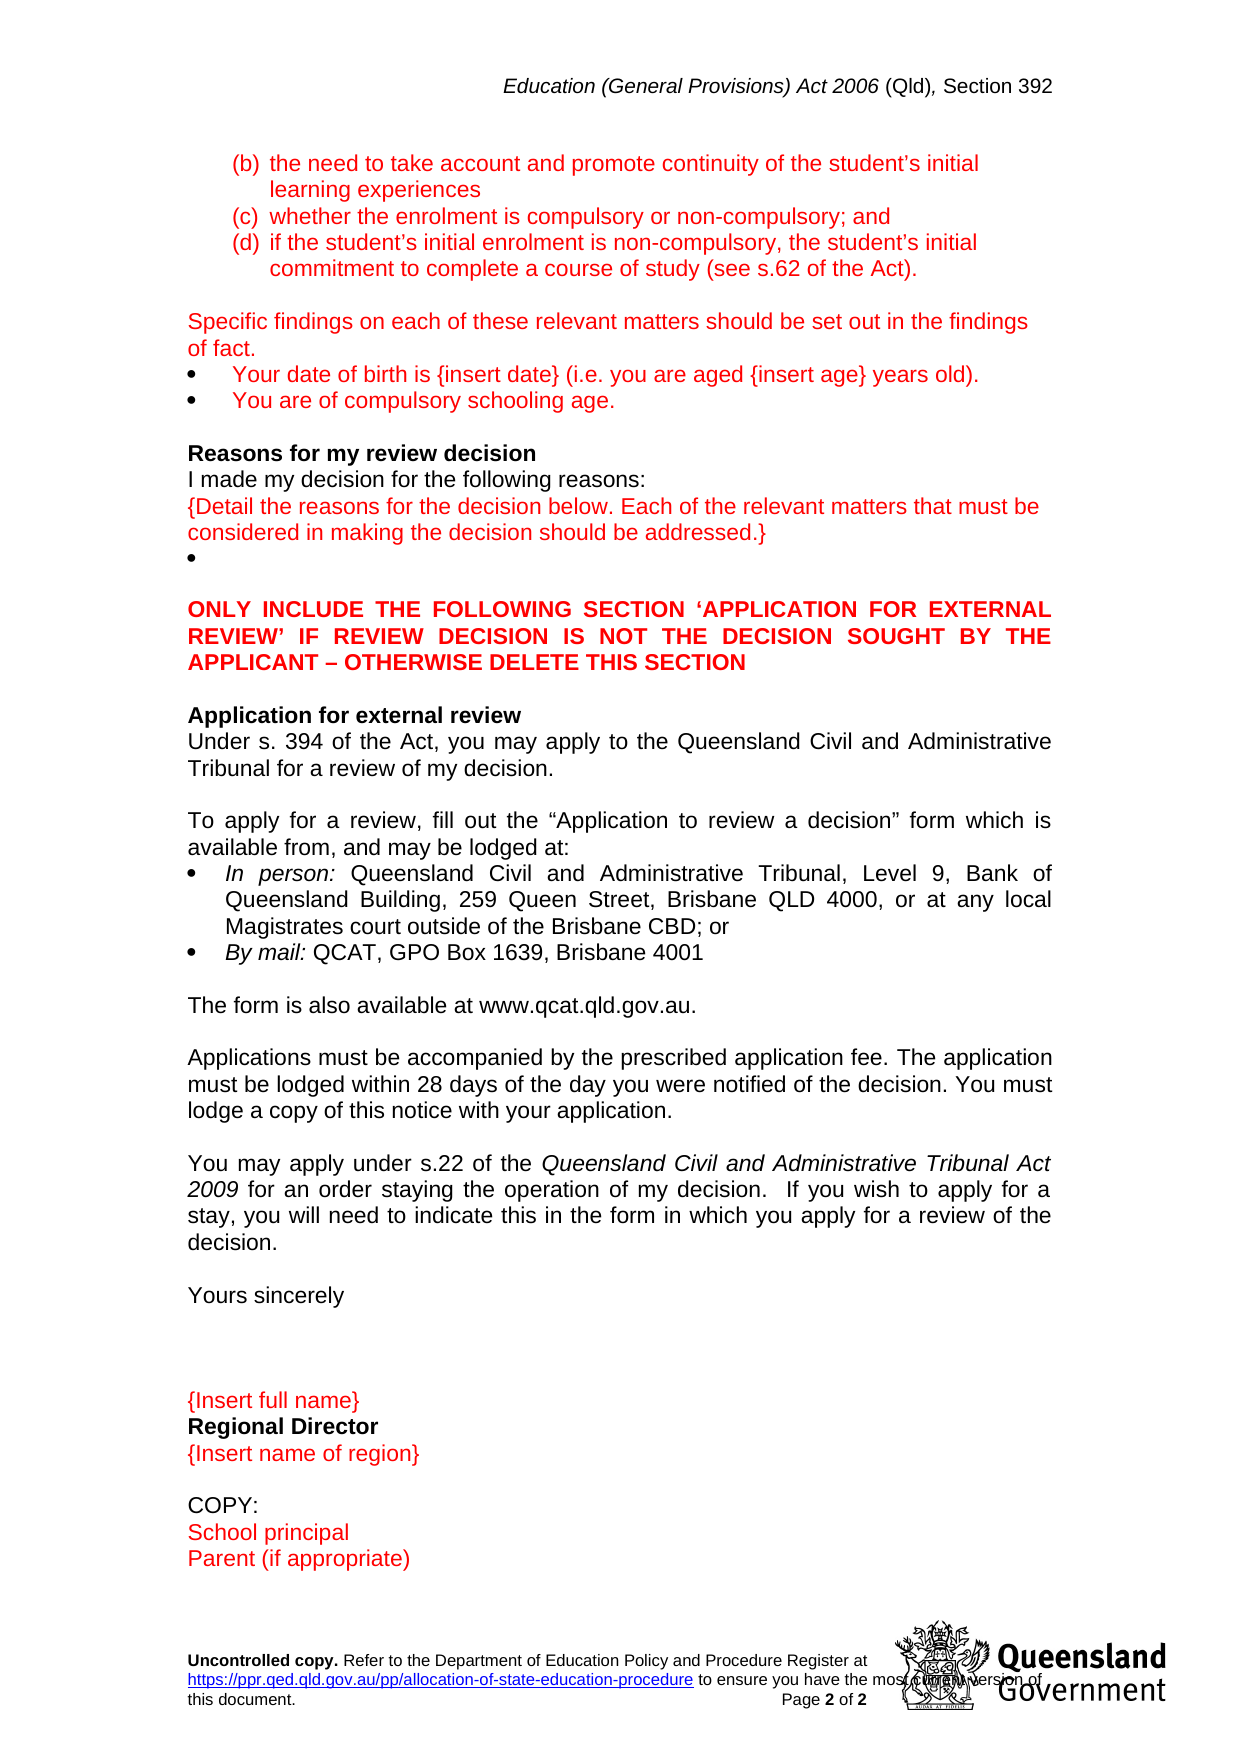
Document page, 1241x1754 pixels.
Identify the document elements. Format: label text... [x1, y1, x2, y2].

text {Insert full name} [187, 1387, 1053, 1413]
list In person: Queensland Civil and Administrative Tribunal, Level 9, Bank of Queensland Building, 259 Queen Street, Brisbane QLD 4000, or at any local Magistrates court outside of the Brisbane CBD; or [187, 860, 1053, 939]
text You may apply under s.22 of the Queensland Civil and Administrative Tribunal Act 2009 for an order staying the operation of my decision. If you wish to apply for a stay, you will need to indicate this in the form in which you apply for a review of the decision. [187, 1150, 1053, 1255]
text Specific findings on each of these relevant matters should be set out in the findings of fact. [187, 308, 1053, 361]
list if the student’s initial enrolment is non-compulsory, the student’s initial commitment to complete a course of study (see s.62 of the Act). [232, 229, 1053, 282]
text The form is also available at www.qcat.qld.gov.au. [187, 992, 1053, 1018]
text {Detail the reasons for the decision below. Each of the relevant matters that must be considered in making the decision should be addressed.} [187, 493, 1053, 545]
text Applications must be accompanied by the prescribed application fee. The application must be lodged within 28 days of the day you were notified of the decision. You must lodge a copy of this notice with your application. [187, 1044, 1053, 1123]
text Yours sincerely [187, 1282, 1053, 1308]
text Parent (if appropriate) [187, 1545, 1053, 1571]
picture [895, 1620, 1166, 1710]
text {Insert name of region} [187, 1440, 1053, 1466]
list the need to take account and promote continuity of the student’s initial learning experiences [232, 150, 1053, 203]
list By mail: QCAT, GPO Box 1639, Brisbane 4001 [187, 939, 1053, 965]
text Under s. 394 of the Act, you may apply to the Queensland Civil and Administrative Tribunal for a review of my decision. [187, 728, 1053, 781]
text Reasons for my review decision [187, 440, 1053, 466]
text I made my decision for the following reasons: [187, 466, 1053, 493]
list whether the enrolment is compulsory or non-compulsory; and [232, 203, 1053, 229]
text To apply for a review, fill out the “Application to review a decision” form which is available from, and may be lodged at: [187, 807, 1053, 860]
text Application for external review [187, 702, 1053, 728]
list Your date of birth is {insert date} (i.e. you are aged {insert age} years old). [187, 361, 1053, 387]
text School principal [187, 1519, 1053, 1545]
text ONLY INCLUDE THE FOLLOWING SECTION ‘APPLICATION FOR EXTERNAL REVIEW’ IF REVIEW DECISION IS NOT THE DECISION SOUGHT BY THE APPLICANT – OTHERWISE DELETE THIS SECTION [187, 596, 1053, 675]
text COPY: [187, 1492, 1053, 1519]
text Regional Director [187, 1413, 1053, 1440]
list You are of compulsory schooling age. [187, 387, 1053, 413]
